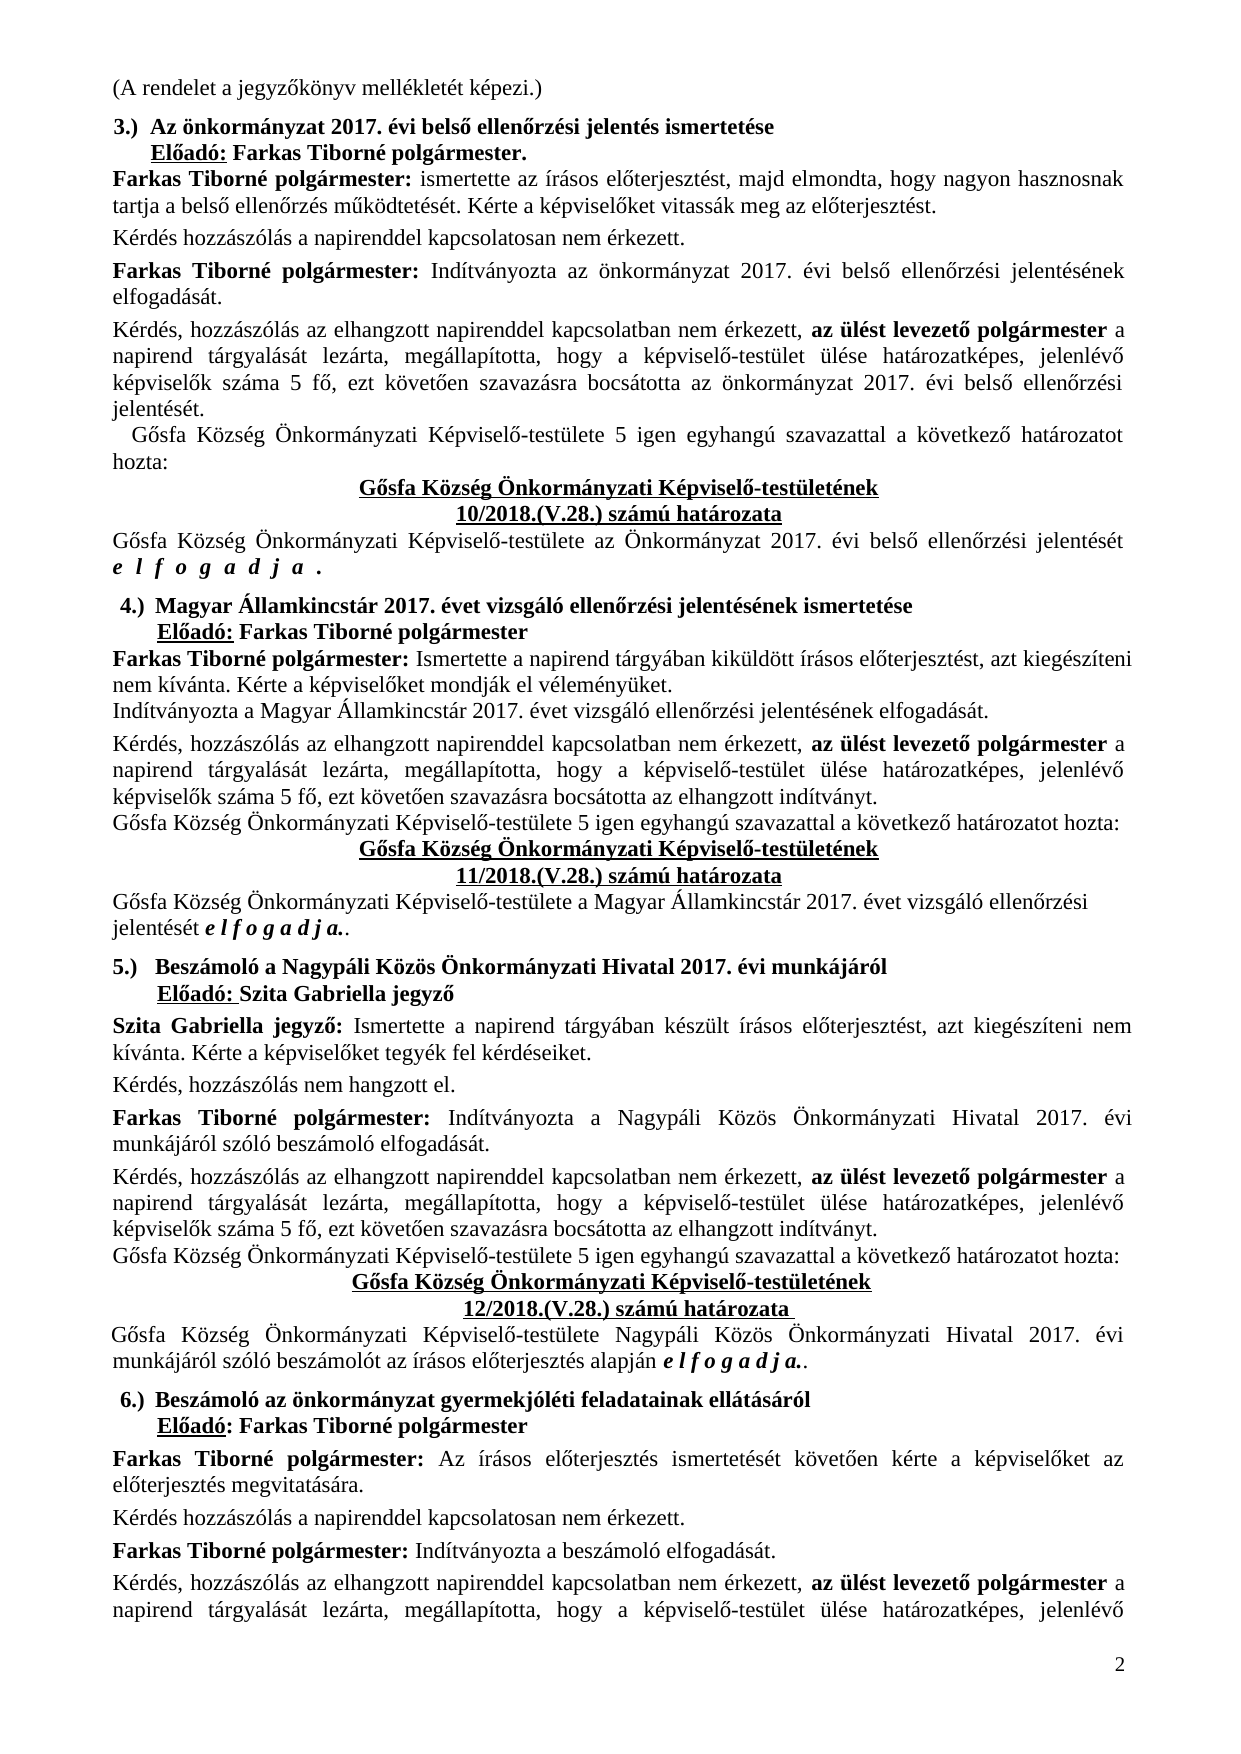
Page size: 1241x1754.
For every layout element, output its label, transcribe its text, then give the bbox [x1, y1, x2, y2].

list Magyar Államkincstár 2017. évet vizsgáló ellenőrzési jelentésének ismertetése Előadó: Farkas Tiborné polgármester [120, 592, 1125, 645]
text Indítványozta a Magyar Államkincstár 2017. évet vizsgáló ellenőrzési jelentésének elfogadását. [112, 697, 1133, 724]
text Gősfa Község Önkormányzati Képviselő-testülete 5 igen egyhangú szavazattal a következő határozatot hozta: [112, 421, 1125, 474]
text Farkas Tiborné polgármester: Indítványozta a beszámoló elfogadását. [112, 1537, 1125, 1563]
text Szita Gabriella jegyző: Ismertette a napirend tárgyában készült írásos előterjesztést, azt kiegészíteni nem kívánta. Kérte a képviselőket tegyék fel kérdéseiket. [112, 1012, 1133, 1065]
list Az önkormányzat 2017. évi belső ellenőrzési jelentés ismertetése Előadó: Farkas Tiborné polgármester. [113, 113, 1125, 165]
text Gősfa Község Önkormányzati Képviselő-testülete Nagypáli Közös Önkormányzati Hivatal 2017. évi munkájáról szóló beszámolót az írásos előterjesztés alapján e l f o g a d j a.. [111, 1321, 1125, 1374]
text Farkas Tiborné polgármester: Indítványozta a Nagypáli Közös Önkormányzati Hivatal 2017. évi munkájáról szóló beszámoló elfogadását. [112, 1104, 1133, 1157]
text Gősfa Község Önkormányzati Képviselő-testülete 5 igen egyhangú szavazattal a következő határozatot hozta: [112, 1242, 1125, 1268]
text Gősfa Község Önkormányzati Képviselő-testületének 12/2018.(V.28.) számú határozata [98, 1268, 1125, 1321]
text Kérdés hozzászólás a napirenddel kapcsolatosan nem érkezett. [112, 1504, 1125, 1530]
text Gősfa Község Önkormányzati Képviselő-testülete 5 igen egyhangú szavazattal a következő határozatot hozta: [112, 809, 1125, 835]
text Gősfa Község Önkormányzati Képviselő-testületének 10/2018.(V.28.) számú határozata [112, 474, 1125, 527]
text Gősfa Község Önkormányzati Képviselő-testülete a Magyar Államkincstár 2017. évet vizsgáló ellenőrzési jelentését e l f o g a d j a.. [112, 888, 1133, 941]
text Kérdés, hozzászólás az elhangzott napirenddel kapcsolatban nem érkezett, az ülést levezető polgármester a napirend tárgyalását lezárta, megállapította, hogy a képviselő-testület ülése határozatképes, jelenlévő képviselők száma 5 fő, ezt követően szavazásra bocsátotta az elhangzott indítványt. [112, 1163, 1125, 1242]
list Beszámoló a Nagypáli Közös Önkormányzati Hivatal 2017. évi munkájáról Előadó: Szita Gabriella jegyző [112, 953, 1125, 1006]
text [112, 1569, 1125, 1622]
list Beszámoló az önkormányzat gyermekjóléti feladatainak ellátásáról Előadó: Farkas Tiborné polgármester [120, 1386, 1125, 1439]
text Gősfa Község Önkormányzati Képviselő-testületének 11/2018.(V.28.) számú határozata [112, 835, 1125, 888]
text Kérdés hozzászólás a napirenddel kapcsolatosan nem érkezett. [112, 224, 1125, 251]
text Farkas Tiborné polgármester: Az írásos előterjesztés ismertetését követően kérte a képviselőket az előterjesztés megvitatására. [112, 1445, 1125, 1498]
text Farkas Tiborné polgármester: Ismertette a napirend tárgyában kiküldött írásos előterjesztést, azt kiegészíteni nem kívánta. Kérte a képviselőket mondják el véleményüket. [112, 645, 1133, 697]
text Farkas Tiborné polgármester: ismertette az írásos előterjesztést, majd elmondta, hogy nagyon hasznosnak tartja a belső ellenőrzés működtetését. Kérte a képviselőket vitassák meg az előterjesztést. [112, 165, 1125, 218]
text Kérdés, hozzászólás nem hangzott el. [112, 1071, 1133, 1098]
text Kérdés, hozzászólás az elhangzott napirenddel kapcsolatban nem érkezett, az ülést levezető polgármester a napirend tárgyalását lezárta, megállapította, hogy a képviselő-testület ülése határozatképes, jelenlévő képviselők száma 5 fő, ezt követően szavazásra bocsátotta az elhangzott indítványt. [112, 730, 1125, 809]
text Gősfa Község Önkormányzati Képviselő-testülete az Önkormányzat 2017. évi belső ellenőrzési jelentését elfogadja. [112, 527, 1125, 579]
text Farkas Tiborné polgármester: Indítványozta az önkormányzat 2017. évi belső ellenőrzési jelentésének elfogadását. [112, 257, 1125, 310]
text (A rendelet a jegyzőkönyv mellékletét képezi.) [112, 74, 1125, 100]
text Kérdés, hozzászólás az elhangzott napirenddel kapcsolatban nem érkezett, az ülést levezető polgármester a napirend tárgyalását lezárta, megállapította, hogy a képviselő-testület ülése határozatképes, jelenlévő képviselők száma 5 fő, ezt követően szavazásra bocsátotta az önkormányzat 2017. évi belső ellenőrzési jelentését. [112, 316, 1125, 421]
